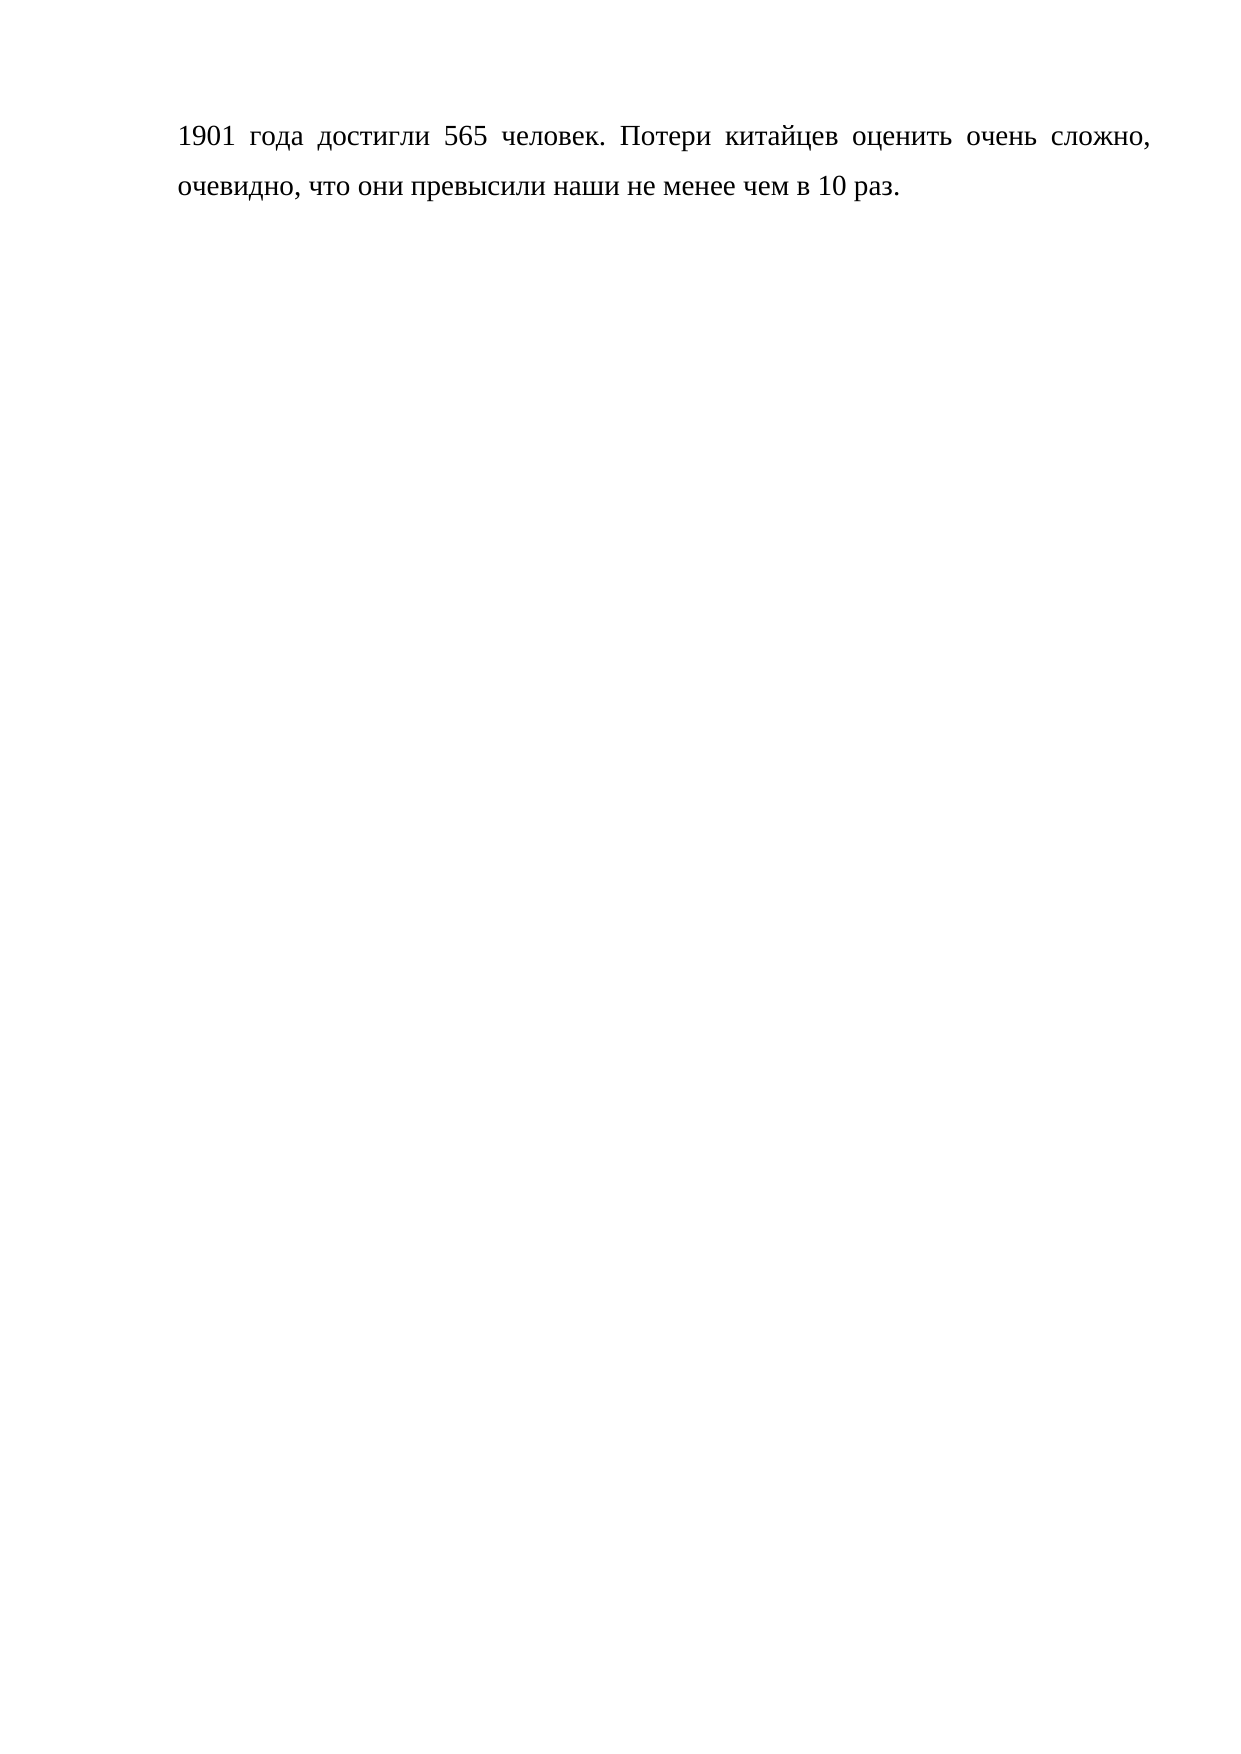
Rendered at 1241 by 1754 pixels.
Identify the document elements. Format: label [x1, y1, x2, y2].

text [177, 118, 1152, 202]
